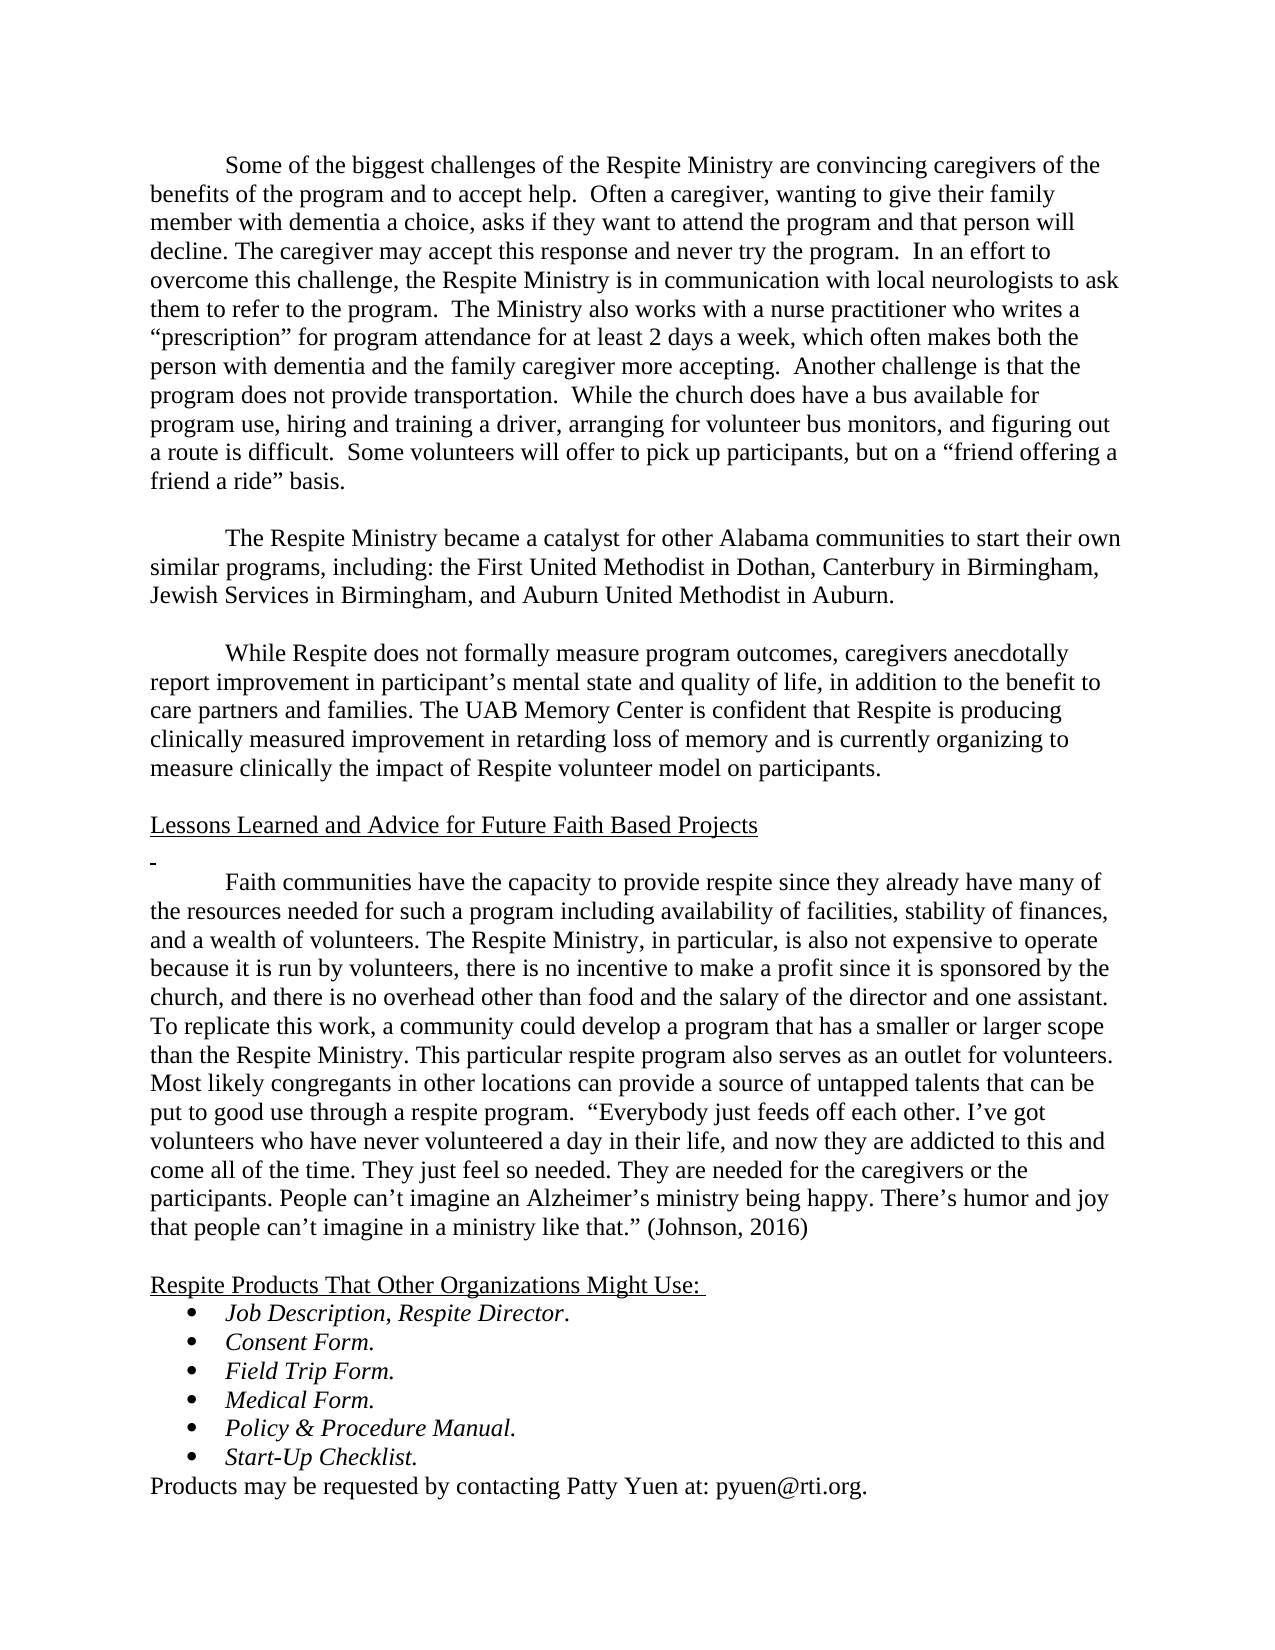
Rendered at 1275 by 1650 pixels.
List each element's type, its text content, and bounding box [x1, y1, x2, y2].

list Job Description, Respite Director. [187, 1298, 1125, 1327]
list Medical Form. [187, 1385, 1125, 1413]
list Field Trip Form. [187, 1356, 1125, 1385]
text Lessons Learned and Advice for Future Faith Based Projects [150, 811, 1125, 839]
text While Respite does not formally measure program outcomes, caregivers anecdotally report improvement in participant’s mental state and quality of life, in addition to the benefit to care partners and families. The UAB Memory Center is confident that Respite is producing clinically measured improvement in retarding loss of memory and is currently organizing to measure clinically the impact of Respite volunteer model on participants. [150, 638, 1125, 782]
text Respite Products That Other Organizations Might Use: [150, 1270, 1125, 1298]
list Consent Form. [187, 1327, 1125, 1356]
text The Respite Ministry became a catalyst for other Alabama communities to start their own similar programs, including: the First United Methodist in Dothan, Canterbury in Birmingham, Jewish Services in Birmingham, and Auburn United Methodist in Auburn. [150, 523, 1125, 609]
text Some of the biggest challenges of the Respite Ministry are convincing caregivers of the benefits of the program and to accept help. Often a caregiver, wanting to give their family member with dementia a choice, asks if they want to attend the program and that person will decline. The caregiver may accept this response and never try the program. In an effort to overcome this challenge, the Respite Ministry is in communication with local neurologists to ask them to refer to the program. The Ministry also works with a nurse practitioner who writes a “prescription” for program attendance for at least 2 days a week, which often makes both the person with dementia and the family caregiver more accepting. Another challenge is that the program does not provide transportation. While the church does have a bus available for program use, hiring and training a driver, arranging for volunteer bus monitors, and figuring out a route is difficult. Some volunteers will offer to pick up participants, but on a “friend offering a friend a ride” basis. [150, 150, 1125, 495]
list Start-Up Checklist. [187, 1442, 1125, 1471]
text Faith communities have the capacity to provide respite since they already have many of the resources needed for such a program including availability of facilities, stability of finances, and a wealth of volunteers. The Respite Ministry, in particular, is also not expensive to operate because it is run by volunteers, there is no incentive to make a profit since it is sponsored by the church, and there is no overhead other than food and the salary of the director and one assistant. To replicate this work, a community could develop a program that has a smaller or larger scope than the Respite Ministry. This particular respite program also serves as an outlet for volunteers. Most likely congregants in other locations can provide a source of untapped talents that can be put to good use through a respite program. “Everybody just feeds off each other. I’ve got volunteers who have never volunteered a day in their life, and now they are addicted to this and come all of the time. They just feel so needed. They are needed for the caregivers or the participants. People can’t imagine an Alzheimer’s ministry being happy. There’s humor and joy that people can’t imagine in a ministry like that.” (Johnson, 2016) [150, 867, 1125, 1241]
list Policy & Procedure Manual. [187, 1413, 1125, 1442]
text Products may be requested by contacting Patty Yuen at: pyuen@rti.org. [150, 1471, 1125, 1500]
